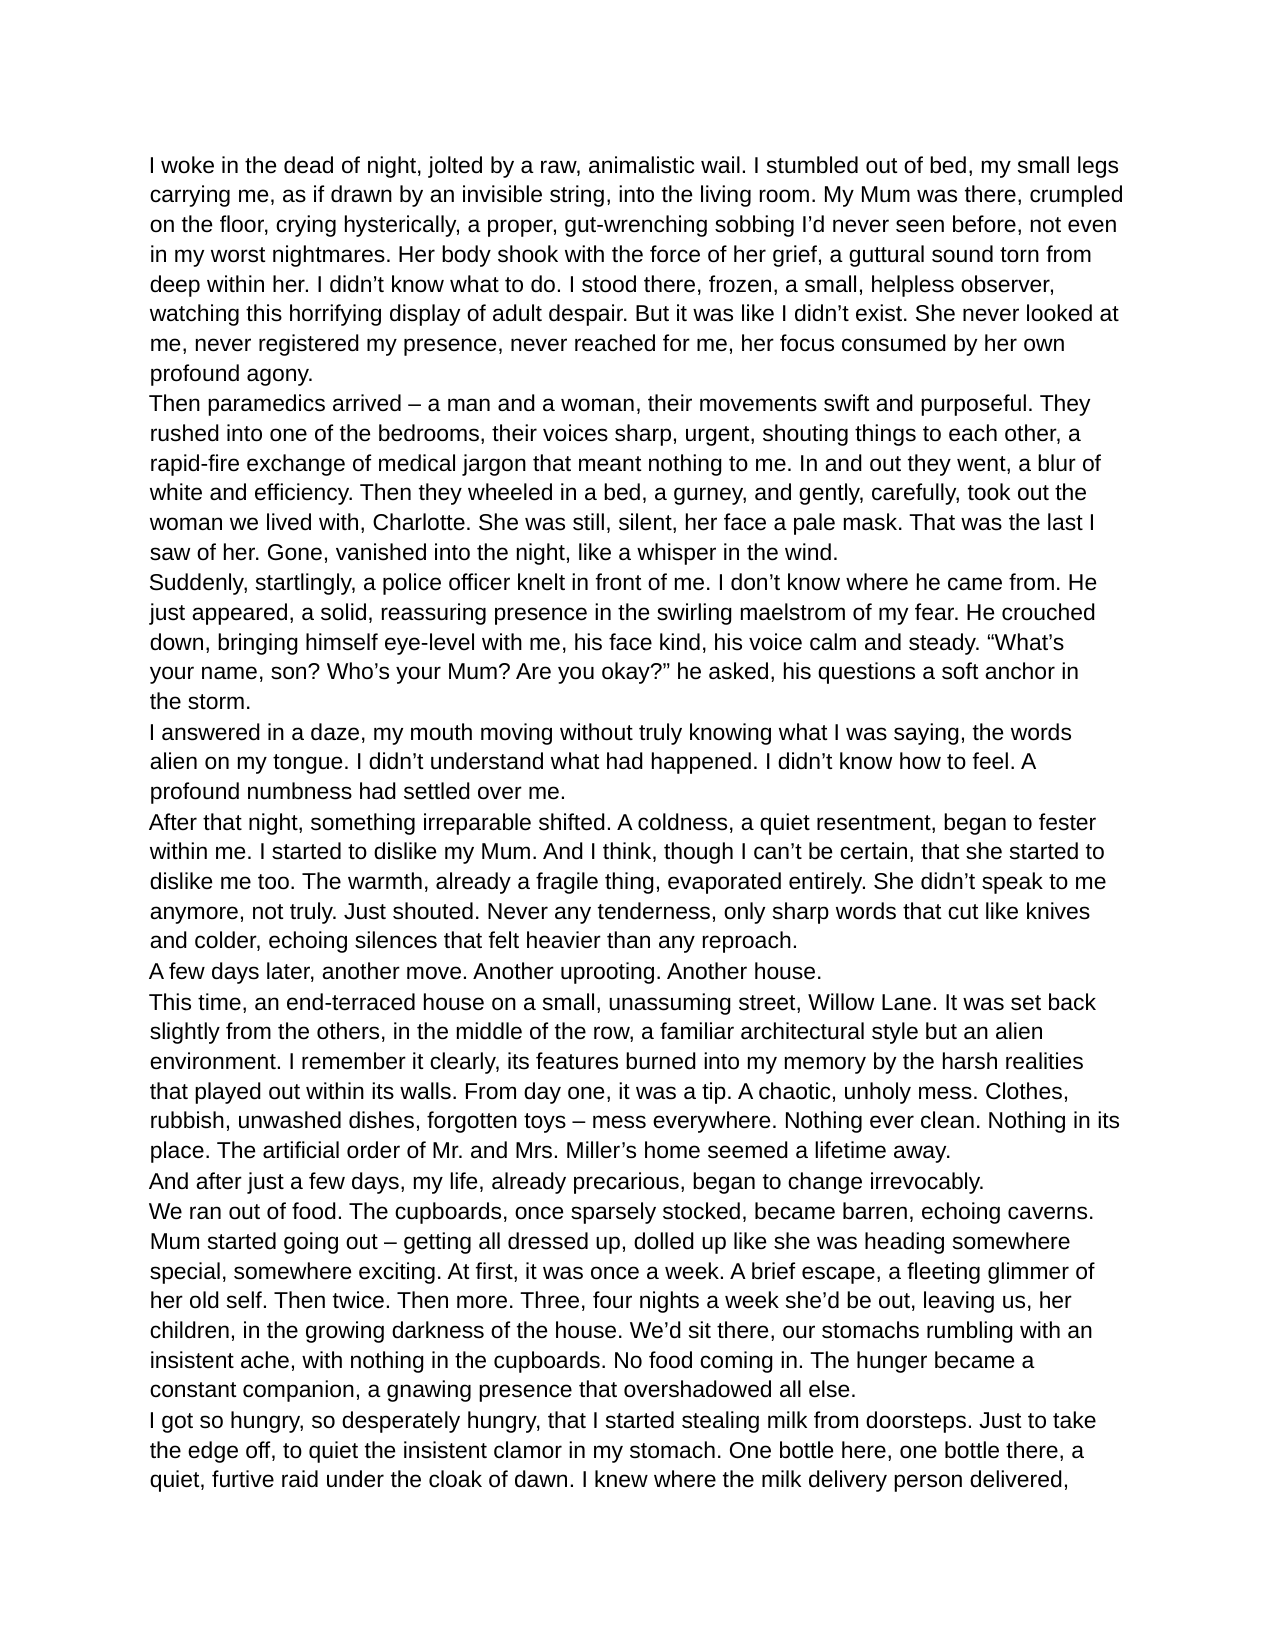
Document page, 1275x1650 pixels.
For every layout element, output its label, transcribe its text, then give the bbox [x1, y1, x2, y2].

text This time, an end-terraced house on a small, unassuming street, Willow Lane. It was set back slightly from the others, in the middle of the row, a familiar architectural style but an alien environment. I remember it clearly, its features burned into my memory by the harsh realities that played out within its walls. From day one, it was a tip. A chaotic, unholy mess. Clothes, rubbish, unwashed dishes, forgotten toys – mess everywhere. Nothing ever clean. Nothing in its place. The artificial order of Mr. and Mrs. Miller’s home seemed a lifetime away. [148, 989, 1124, 1163]
text I woke in the dead of night, jolted by a raw, animalistic wail. I stumbled out of bed, my small legs carrying me, as if drawn by an invisible string, into the living room. My Mum was there, crumpled on the floor, crying hysterically, a proper, gut-wrenching sobbing I’d never seen before, not even in my worst nightmares. Her body shook with the force of her grief, a guttural sound torn from deep within her. I didn’t know what to do. I stood there, frozen, a small, helpless observer, watching this horrifying display of adult despair. But it was like I didn’t exist. She never looked at me, never registered my presence, never reached for me, her focus consumed by her own profound agony. [148, 152, 1124, 386]
text I answered in a daze, my mouth moving without truly knowing what I was saying, the words alien on my tongue. I didn’t understand what had happened. I didn’t know how to feel. A profound numbness had settled over me. [148, 719, 1124, 804]
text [148, 1407, 1124, 1493]
text A few days later, another move. Another uprooting. Another house. [148, 958, 1124, 984]
text We ran out of food. The cupboards, once sparsely stocked, became barren, echoing caverns. Mum started going out – getting all dressed up, dolled up like she was heading somewhere special, somewhere exciting. At first, it was once a week. A brief escape, a fleeting glimmer of her old self. Then twice. Then more. Three, four nights a week she’d be out, leaving us, her children, in the growing darkness of the house. We’d sit there, our stomachs rumbling with an insistent ache, with nothing in the cupboards. No food coming in. The hunger became a constant companion, a gnawing presence that overshadowed all else. [148, 1198, 1124, 1403]
text Suddenly, startlingly, a police officer knelt in front of me. I don’t know where he came from. He just appeared, a solid, reassuring presence in the swirling maelstrom of my fear. He crouched down, bringing himself eye-level with me, his face kind, his voice calm and steady. “What’s your name, son? Who’s your Mum? Are you okay?” he asked, his questions a soft anchor in the storm. [148, 569, 1098, 714]
text And after just a few days, my life, already precarious, began to change irrevocably. [148, 1168, 1124, 1194]
text After that night, something irreparable shifted. A coldness, a quiet resentment, began to fester within me. I started to dislike my Mum. And I think, though I can’t be certain, that she started to dislike me too. The warmth, already a fragile thing, evaporated entirely. She didn’t speak to me anymore, not truly. Just shouted. Never any tenderness, only sharp words that cut like knives and colder, echoing silences that felt heavier than any reproach. [148, 809, 1124, 954]
text Then paramedics arrived – a man and a woman, their movements swift and purposeful. They rushed into one of the bedrooms, their voices sharp, urgent, shouting things to each other, a rapid-fire exchange of medical jargon that meant nothing to me. In and out they went, a blur of white and efficiency. Then they wheeled in a bed, a gurney, and gently, carefully, took out the woman we lived with, Charlotte. She was still, silent, her face a pale mask. That was the last I saw of her. Gone, vanished into the night, like a whisper in the wind. [148, 390, 1124, 565]
